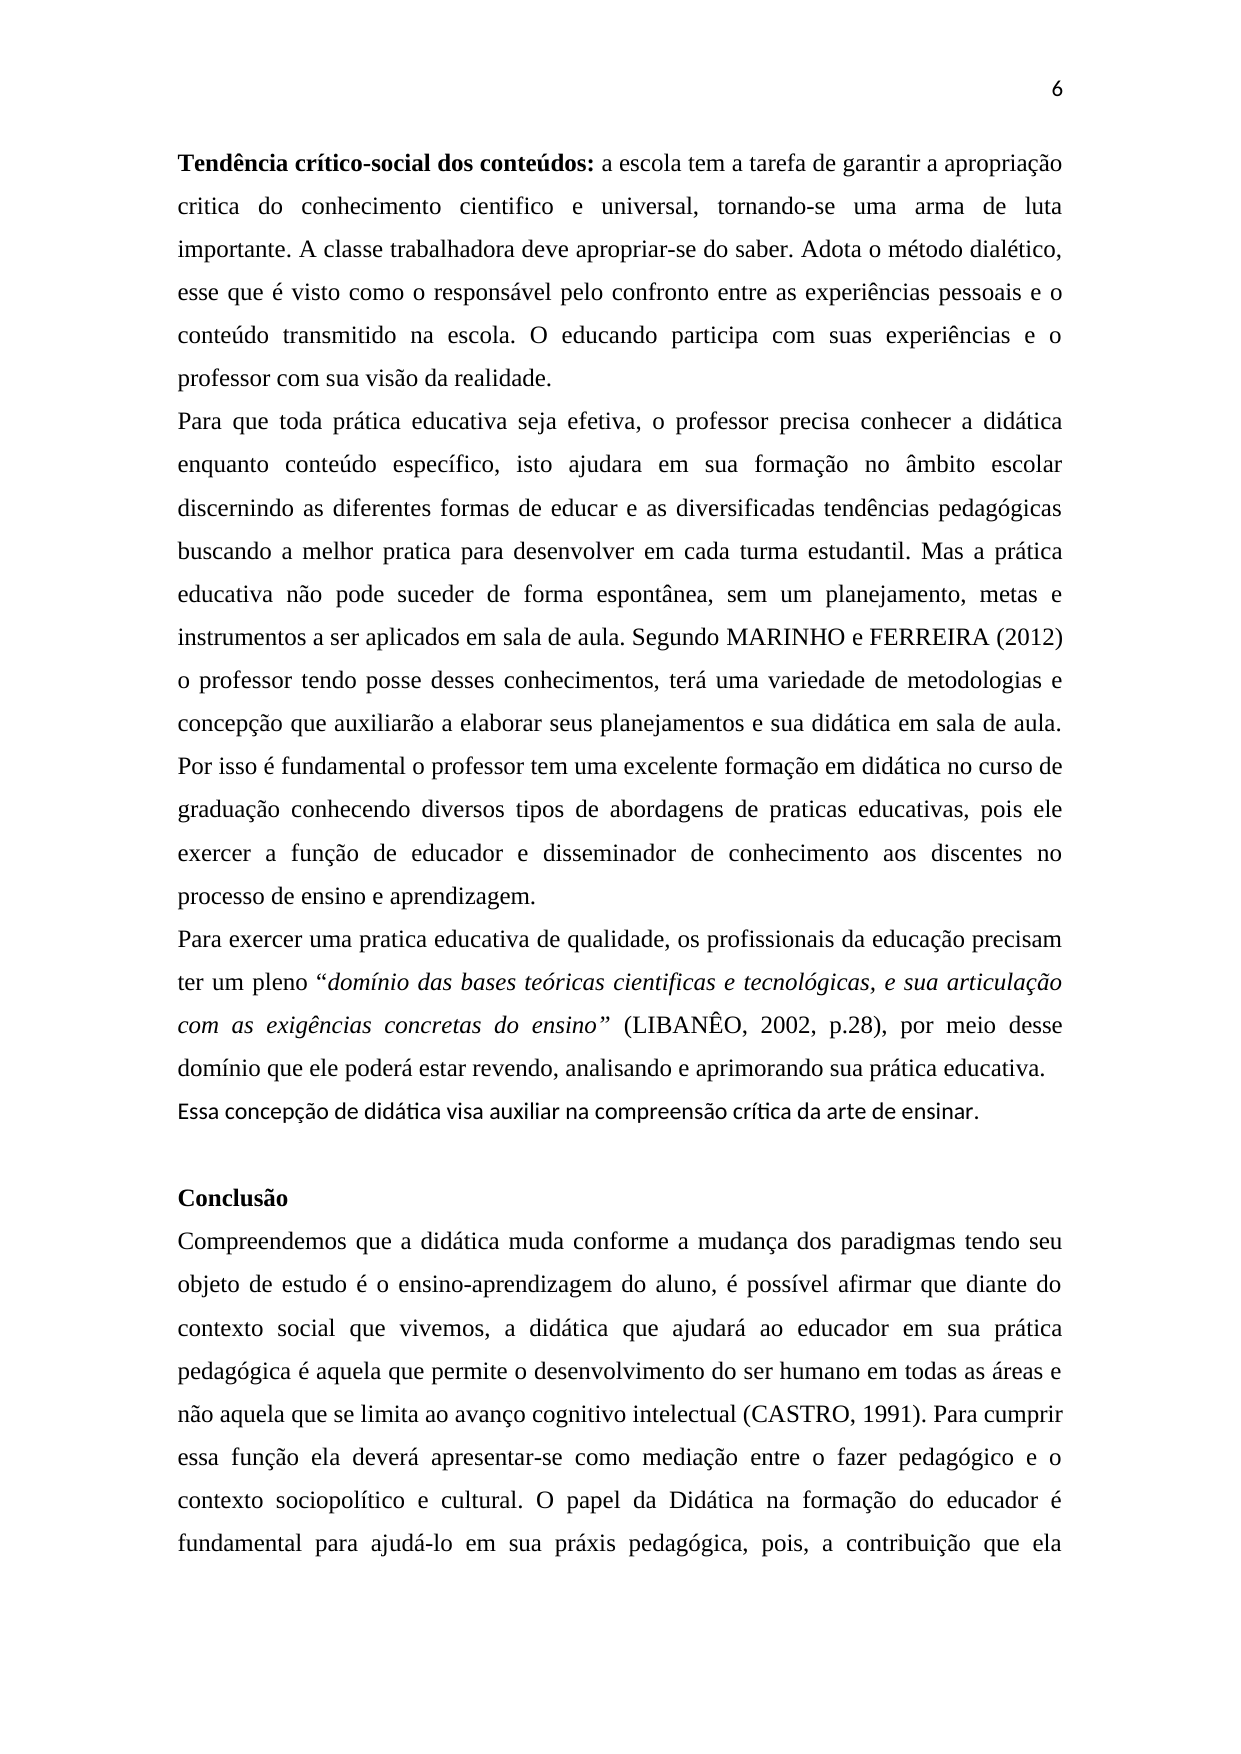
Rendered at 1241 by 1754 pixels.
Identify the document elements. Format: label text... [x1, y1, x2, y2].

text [177, 1226, 1063, 1557]
text Conclusão [177, 1183, 1063, 1212]
text Para que toda prática educativa seja efetiva, o professor precisa conhecer a didática enquanto conteúdo específico, isto ajudara em sua formação no âmbito escolar discernindo as diferentes formas de educar e as diversificadas tendências pedagógicas buscando a melhor pratica para desenvolver em cada turma estudantil. Mas a prática educativa não pode suceder de forma espontânea, sem um planejamento, metas e instrumentos a ser aplicados em sala de aula. Segundo Marinho e Ferreira (2012) o professor tendo posse desses conhecimentos, terá uma variedade de metodologias e concepção que auxiliarão a elaborar seus planejamentos e sua didática em sala de aula. Por isso é fundamental o professor tem uma excelente formação em didática no curso de graduação conhecendo diversos tipos de abordagens de praticas educativas, pois ele exercer a função de educador e disseminador de conhecimento aos discentes no processo de ensino e aprendizagem. [177, 406, 1063, 909]
text Para exercer uma pratica educativa de qualidade, os profissionais da educação precisam ter um pleno “domínio das bases teóricas cientificas e tecnológicas, e sua articulação com as exigências concretas do ensino” (LIBANÊO, 2002, p.28), por meio desse domínio que ele poderá estar revendo, analisando e aprimorando sua prática educativa. [177, 924, 1063, 1082]
text Tendência crítico-social dos conteúdos: a escola tem a tarefa de garantir a apropriação critica do conhecimento cientifico e universal, tornando-se uma arma de luta importante. A classe trabalhadora deve apropriar-se do saber. Adota o método dialético, esse que é visto como o responsável pelo confronto entre as experiências pessoais e o conteúdo transmitido na escola. O educando participa com suas experiências e o professor com sua visão da realidade. [177, 148, 1063, 392]
text Essa concepção de didática visa auxiliar na compreensão crítica da arte de ensinar. [177, 1096, 1063, 1126]
